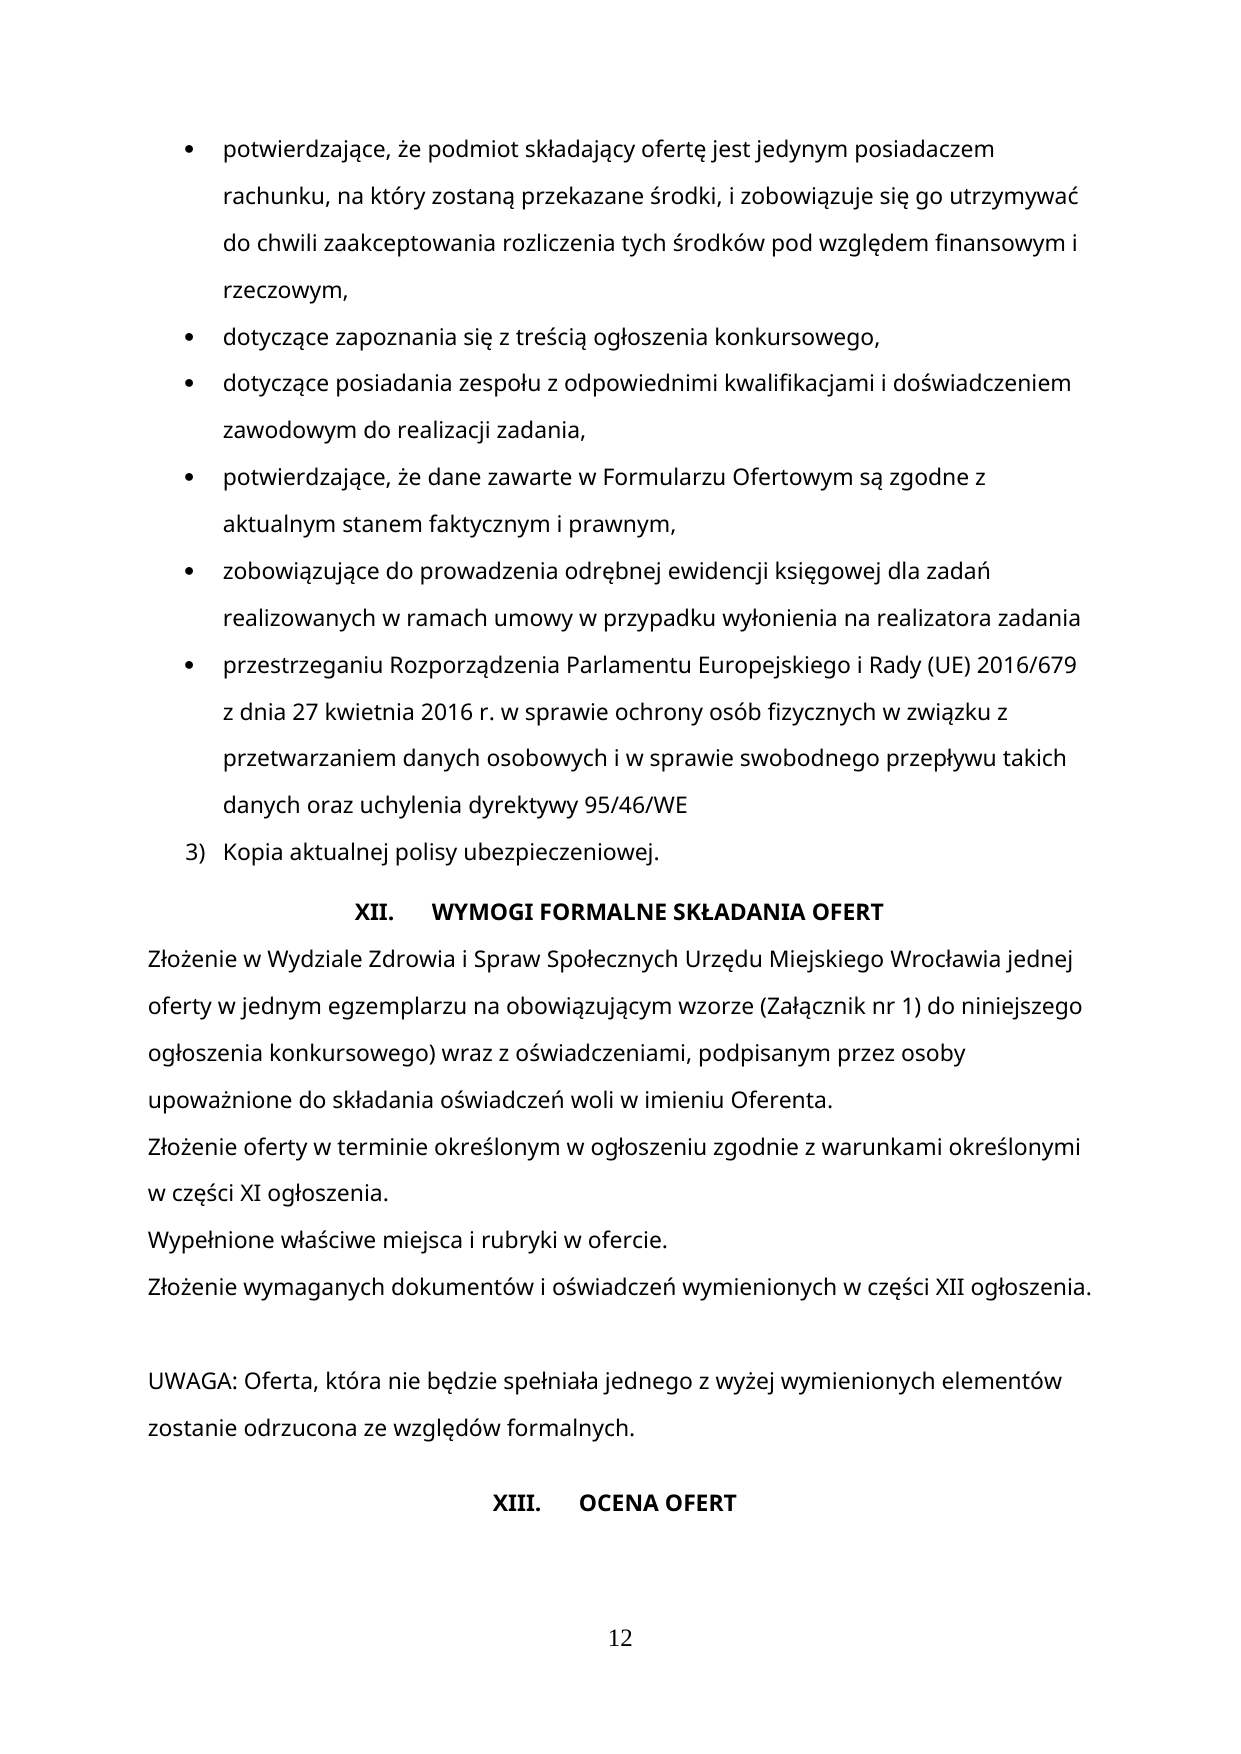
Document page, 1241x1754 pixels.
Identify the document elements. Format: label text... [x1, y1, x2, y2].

subtitle Złożenie wymaganych dokumentów i oświadczeń wymienionych w części XII ogłoszenia. [148, 1271, 1093, 1302]
subtitle UWAGA: Oferta, która nie będzie spełniała jednego z wyżej wymienionych elementów zostanie odrzucona ze względów formalnych. [148, 1365, 1093, 1443]
subtitle potwierdzające, że dane zawarte w Formularzu Ofertowym są zgodne z aktualnym stanem faktycznym i prawnym, [185, 461, 1093, 539]
subtitle dotyczące zapoznania się z treścią ogłoszenia konkursowego, [185, 320, 1093, 352]
list Kopia aktualnej polisy ubezpieczeniowej. [185, 836, 1093, 867]
subtitle przestrzeganiu Rozporządzenia Parlamentu Europejskiego i Rady (UE) 2016/679 z dnia 27 kwietnia 2016 r. w sprawie ochrony osób fizycznych w związku z przetwarzaniem danych osobowych i w sprawie swobodnego przepływu takich danych oraz uchylenia dyrektywy 95/46/WE [185, 648, 1093, 820]
subtitle zobowiązujące do prowadzenia odrębnej ewidencji księgowej dla zadań realizowanych w ramach umowy w przypadku wyłonienia na realizatora zadania [185, 555, 1093, 633]
subtitle OCENA OFERT [185, 1487, 1093, 1518]
subtitle potwierdzające, że podmiot składający ofertę jest jedynym posiadaczem rachunku, na który zostaną przekazane środki, i zobowiązuje się go utrzymywać do chwili zaakceptowania rozliczenia tych środków pod względem finansowym i rzeczowym, [185, 133, 1093, 305]
subtitle dotyczące posiadania zespołu z odpowiednimi kwalifikacjami i doświadczeniem zawodowym do realizacji zadania, [185, 367, 1093, 445]
subtitle WYMOGI FORMALNE SKŁADANIA OFERT [185, 896, 1093, 927]
subtitle Złożenie oferty w terminie określonym w ogłoszeniu zgodnie z warunkami określonymi w części XI ogłoszenia. [148, 1130, 1093, 1208]
subtitle Wypełnione właściwe miejsca i rubryki w ofercie. [148, 1224, 1093, 1255]
subtitle Złożenie w Wydziale Zdrowia i Spraw Społecznych Urzędu Miejskiego Wrocławia jednej oferty w jednym egzemplarzu na obowiązującym wzorze (Załącznik nr 1) do niniejszego ogłoszenia konkursowego) wraz z oświadczeniami, podpisanym przez osoby upoważnione do składania oświadczeń woli w imieniu Oferenta. [148, 943, 1093, 1115]
